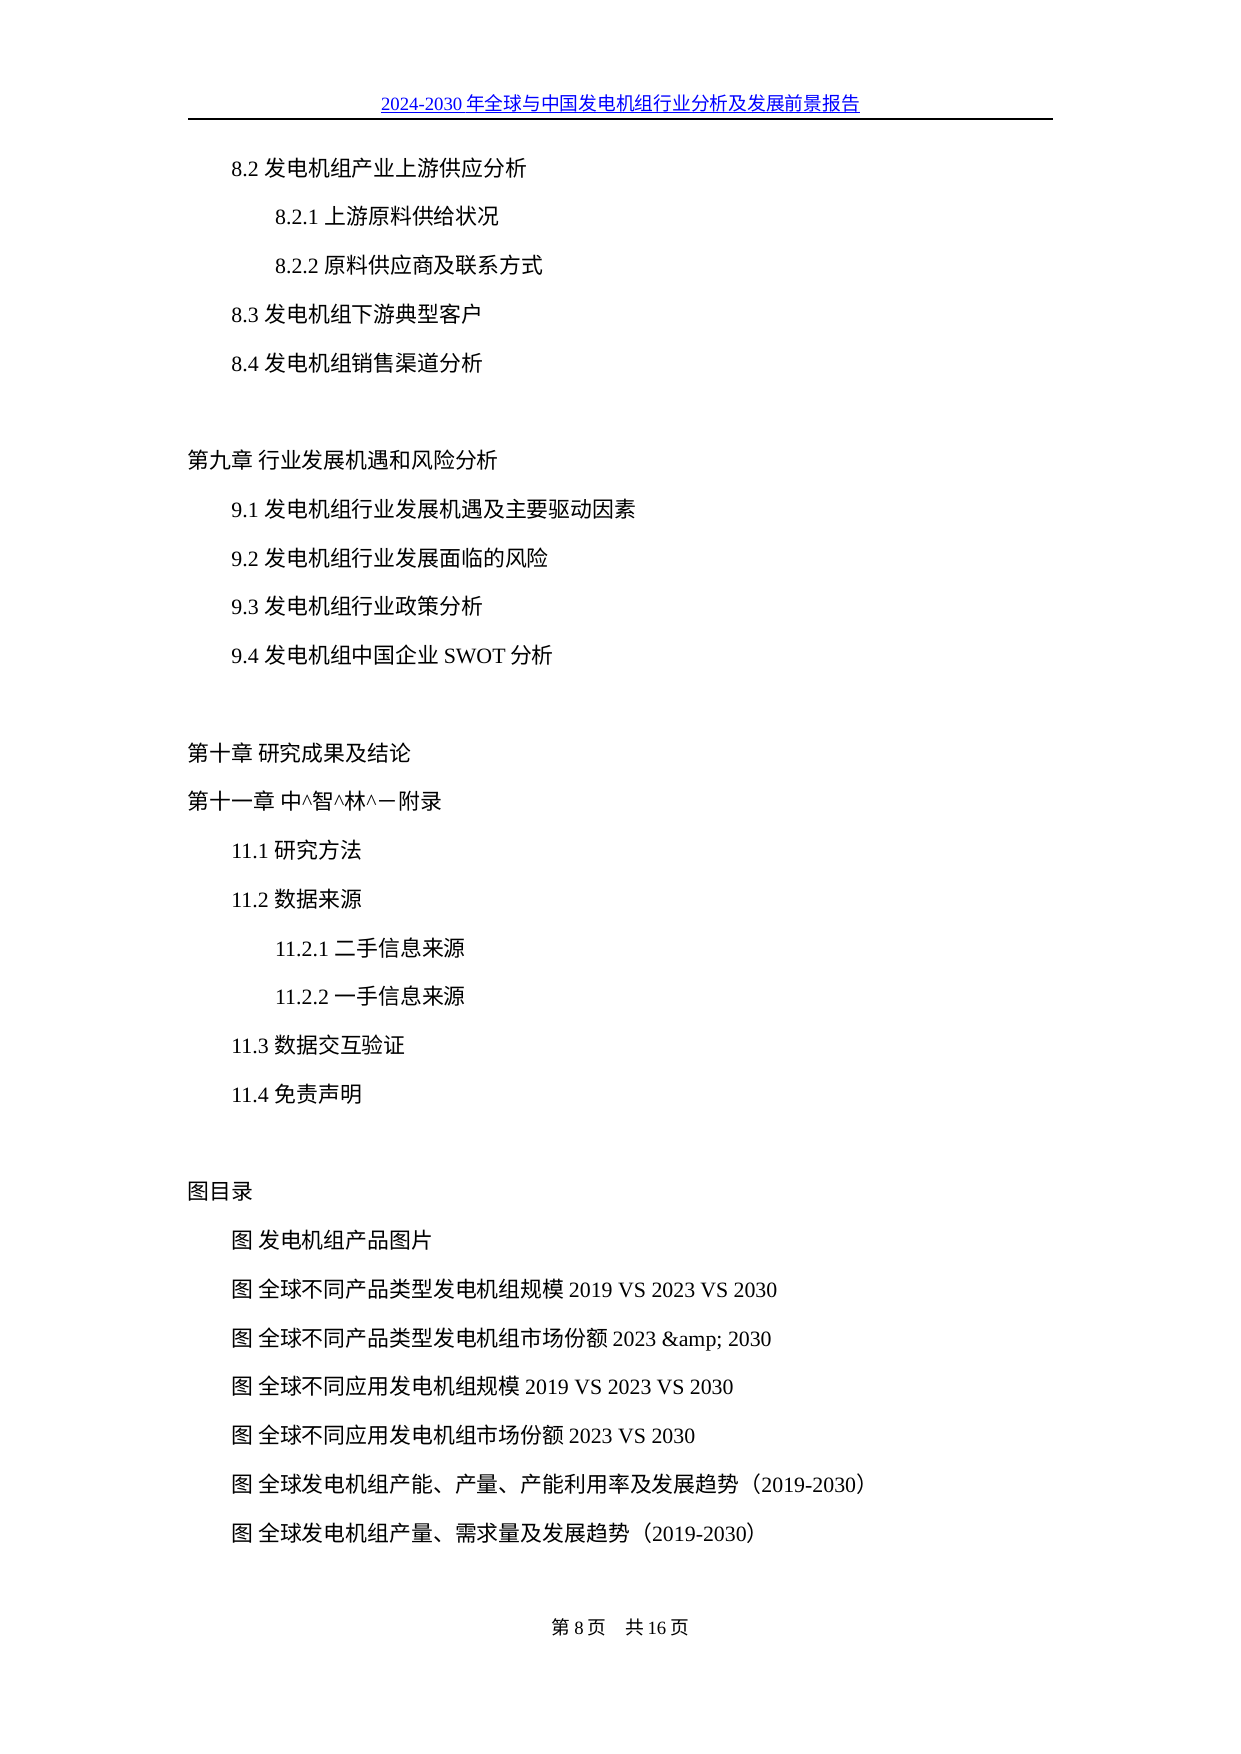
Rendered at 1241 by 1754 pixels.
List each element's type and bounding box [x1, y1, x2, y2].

text [187, 150, 1053, 1548]
